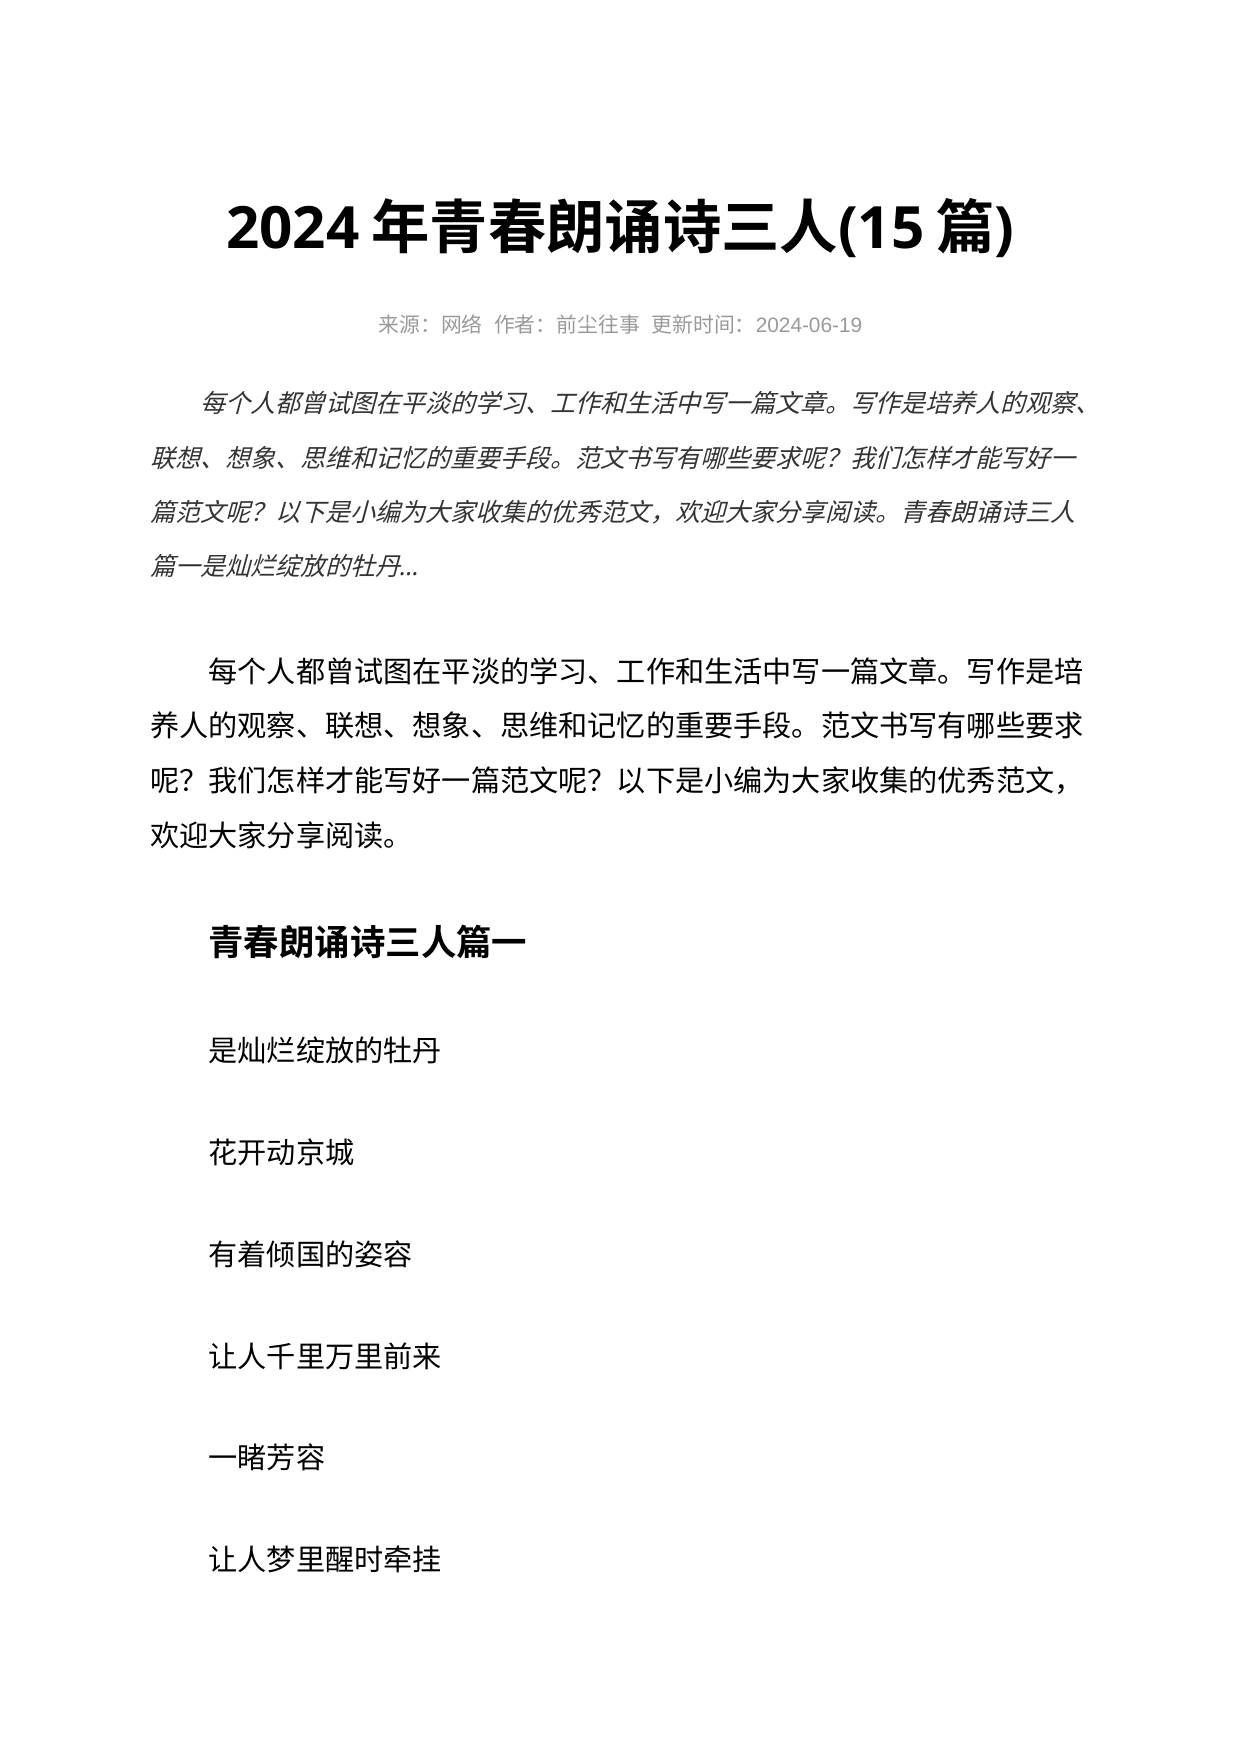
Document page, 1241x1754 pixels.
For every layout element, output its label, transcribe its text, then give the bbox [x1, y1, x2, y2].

text 来源：网络 作者：前尘往事 更新时间：2024-06-19 [150, 313, 1090, 337]
text 每个人都曾试图在平淡的学习、工作和生活中写一篇文章。写作是培养人的观察、联想、想象、思维和记忆的重要手段。范文书写有哪些要求呢？我们怎样才能写好一篇范文呢？以下是小编为大家收集的优秀范文，欢迎大家分享阅读。青春朗诵诗三人篇一是灿烂绽放的牡丹... [150, 384, 1090, 583]
text 一睹芳容 [150, 1435, 1090, 1477]
text 每个人都曾试图在平淡的学习、工作和生活中写一篇文章。写作是培养人的观察、联想、想象、思维和记忆的重要手段。范文书写有哪些要求呢？我们怎样才能写好一篇范文呢？以下是小编为大家收集的优秀范文，欢迎大家分享阅读。 [150, 648, 1090, 855]
text 让人千里万里前来 [150, 1333, 1090, 1376]
text 有着倾国的姿容 [150, 1232, 1090, 1274]
text 花开动京城 [150, 1130, 1090, 1172]
text 让人梦里醒时牵挂 [150, 1537, 1090, 1579]
text 是灿烂绽放的牡丹 [150, 1028, 1090, 1070]
subtitle 2024年青春朗诵诗三人(15篇) [150, 181, 1090, 266]
text 青春朗诵诗三人篇一 [150, 914, 1090, 966]
